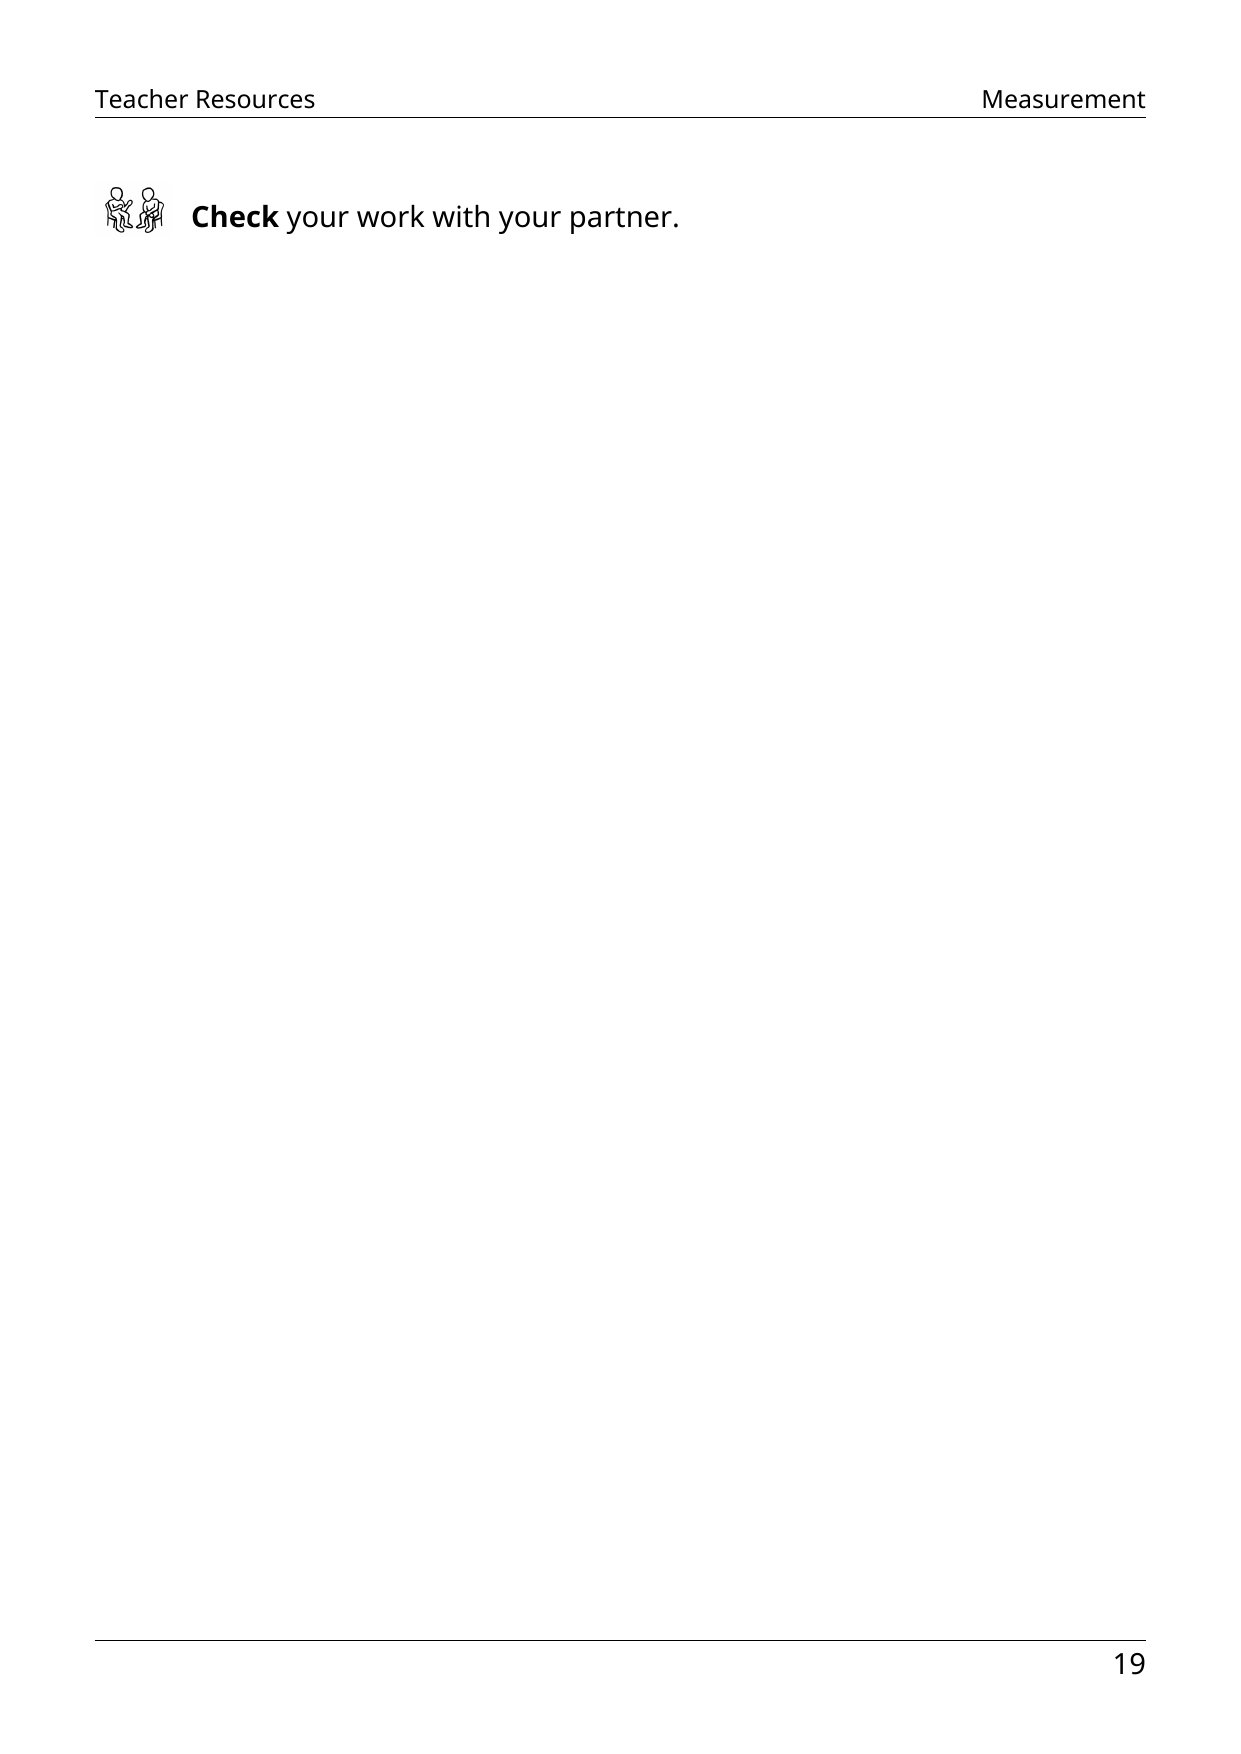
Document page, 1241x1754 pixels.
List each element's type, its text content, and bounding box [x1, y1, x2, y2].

text Check your work with your partner. [172, 196, 1146, 236]
picture [94, 182, 172, 237]
